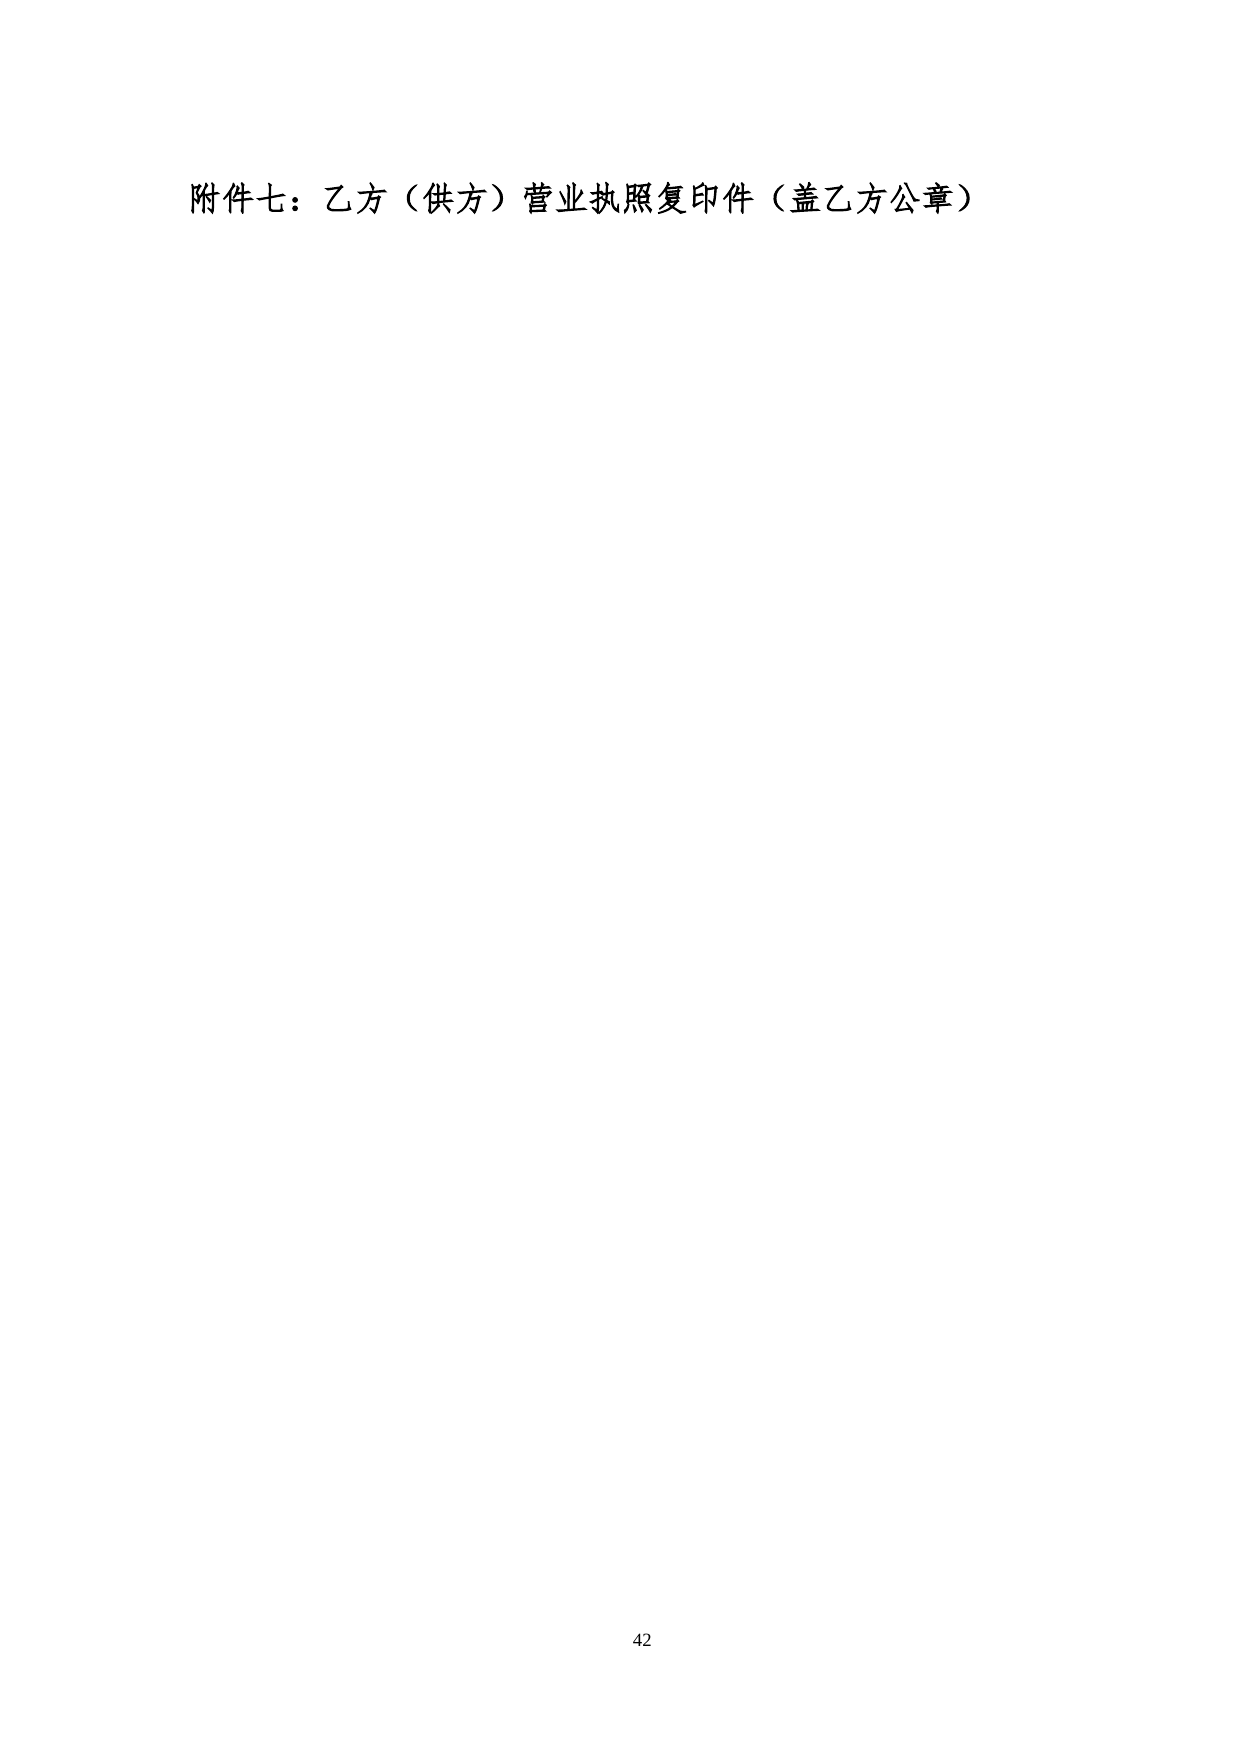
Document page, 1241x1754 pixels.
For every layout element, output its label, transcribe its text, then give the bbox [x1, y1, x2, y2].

text 附件七：乙方（供方）营业执照复印件（盖乙方公章） [188, 162, 1052, 229]
